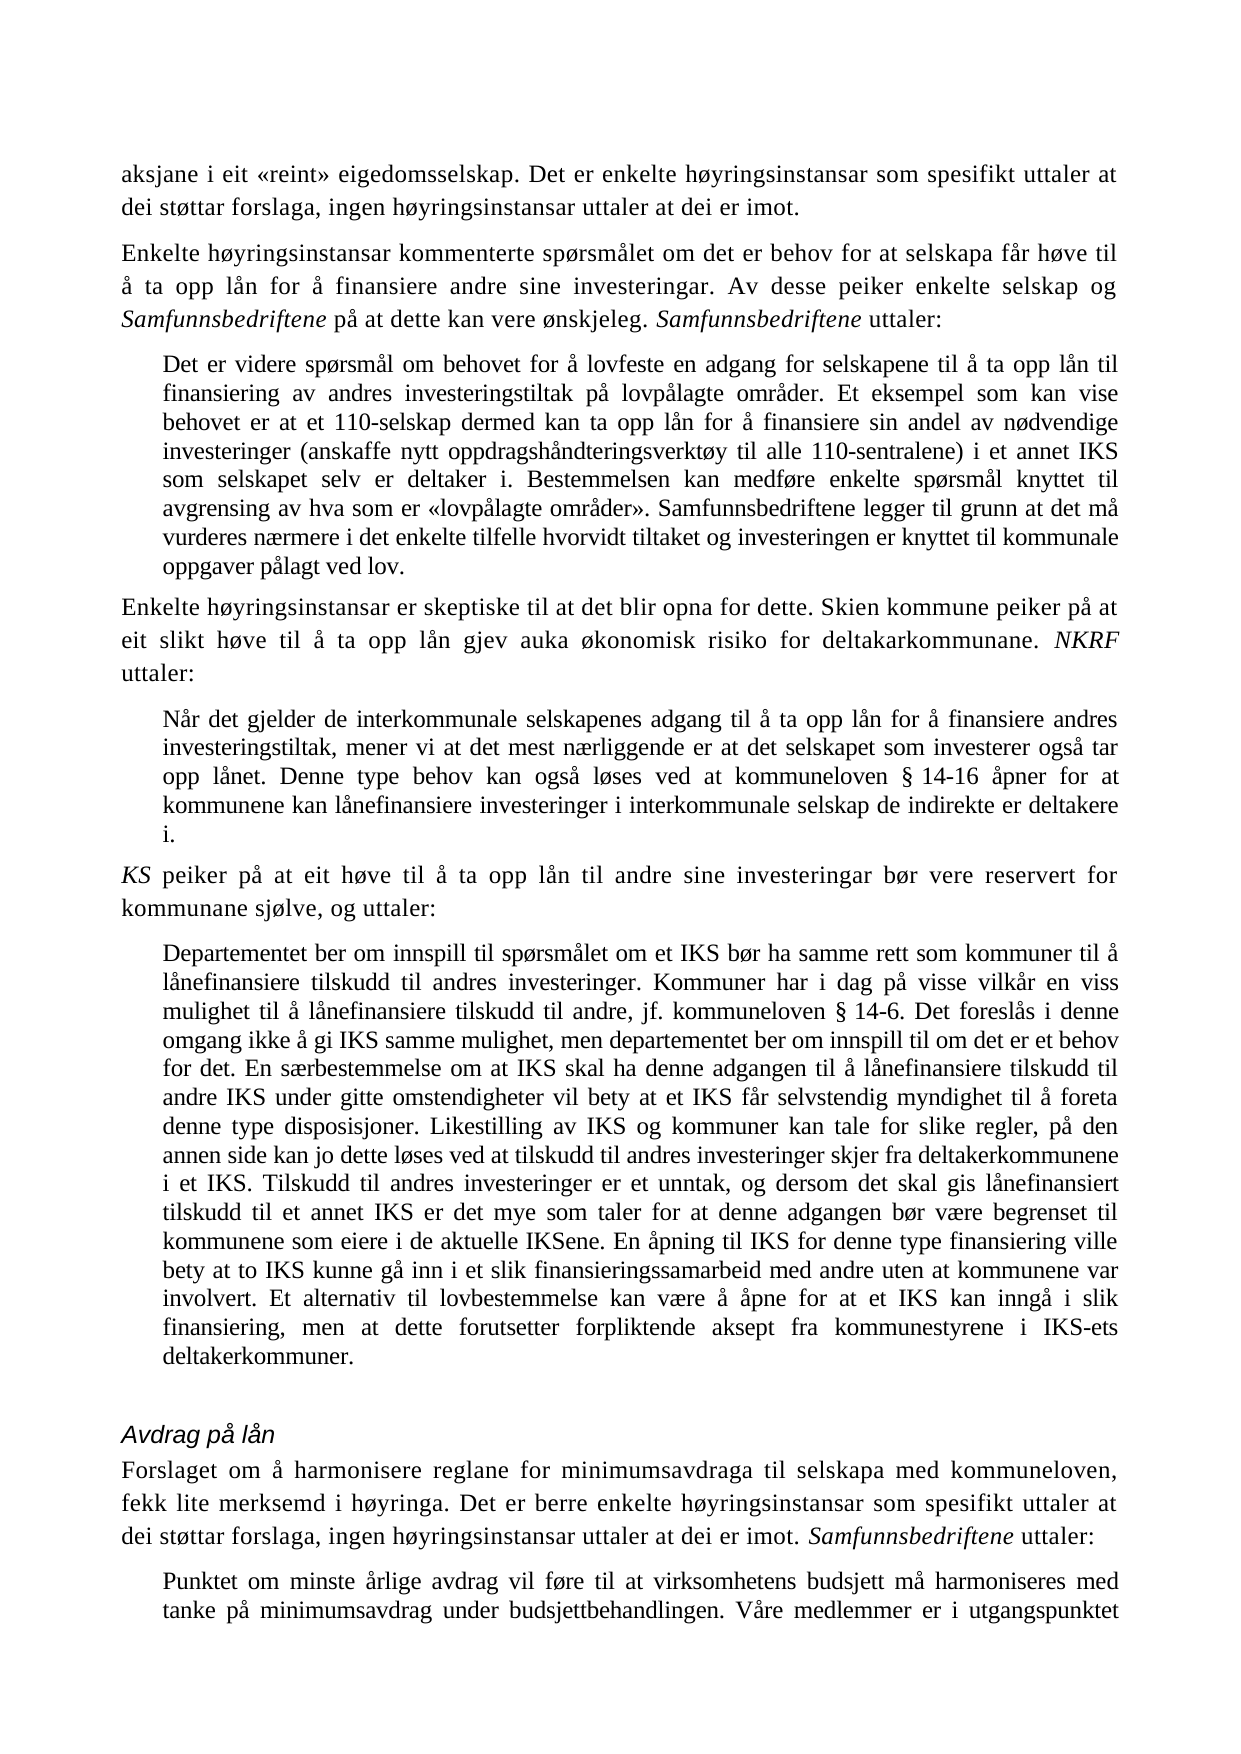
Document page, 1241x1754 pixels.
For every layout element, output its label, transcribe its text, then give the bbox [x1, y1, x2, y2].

text Avdrag på lån [121, 1420, 1119, 1448]
text Departementet ber om innspill til spørsmålet om et IKS bør ha samme rett som kommuner til å lånefinansiere tilskudd til andres investeringer. Kommuner har i dag på visse vilkår en viss mulighet til å lånefinansiere tilskudd til andre, jf. kommuneloven § 14-6. Det foreslås i denne omgang ikke å gi IKS samme mulighet, men departementet ber om innspill til om det er et behov for det. En særbestemmelse om at IKS skal ha denne adgangen til å lånefinansiere tilskudd til andre IKS under gitte omstendigheter vil bety at et IKS får selvstendig myndighet til å foreta denne type disposisjoner. Likestilling av IKS og kommuner kan tale for slike regler, på den annen side kan jo dette løses ved at tilskudd til andres investeringer skjer fra deltakerkommunene i et IKS. Tilskudd til andres investeringer er et unntak, og dersom det skal gis lånefinansiert tilskudd til et annet IKS er det mye som taler for at denne adgangen bør være begrenset til kommunene som eiere i de aktuelle IKSene. En åpning til IKS for denne type finansiering ville bety at to IKS kunne gå inn i et slik finansieringssamarbeid med andre uten at kommunene var involvert. Et alternativ til lovbestemmelse kan være å åpne for at et IKS kan inngå i slik finansiering, men at dette forutsetter forpliktende aksept fra kommunestyrene i IKS-ets deltakerkommuner. [162, 938, 1119, 1370]
text Når det gjelder de interkommunale selskapenes adgang til å ta opp lån for å finansiere andres investeringstiltak, mener vi at det mest nærliggende er at det selskapet som investerer også tar opp lånet. Denne type behov kan også løses ved at kommuneloven § 14-16 åpner for at kommunene kan lånefinansiere investeringer i interkommunale selskap de indirekte er deltakere i. [162, 704, 1119, 847]
text Enkelte høyringsinstansar kommenterte spørsmålet om det er behov for at selskapa får høve til å ta opp lån for å finansiere andre sine investeringar. Av desse peiker enkelte selskap og Samfunnsbedriftene på at dette kan vere ønskjeleg. Samfunnsbedriftene uttaler: [121, 238, 1119, 333]
text Det er videre spørsmål om behovet for å lovfeste en adgang for selskapene til å ta opp lån til finansiering av andres investeringstiltak på lovpålagte områder. Et eksempel som kan vise behovet er at et 110-selskap dermed kan ta opp lån for å finansiere sin andel av nødvendige investeringer (anskaffe nytt oppdragshåndteringsverktøy til alle 110-sentralene) i et annet IKS som selskapet selv er deltaker i. Bestemmelsen kan medføre enkelte spørsmål knyttet til avgrensing av hva som er «lovpålagte områder». Samfunnsbedriftene legger til grunn at det må vurderes nærmere i det enkelte tilfelle hvorvidt tiltaket og investeringen er knyttet til kommunale oppgaver pålagt ved lov. [162, 349, 1119, 579]
text KS peiker på at eit høve til å ta opp lån til andre sine investeringar bør vere reservert for kommunane sjølve, og uttaler: [121, 860, 1119, 922]
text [162, 1566, 1119, 1624]
text Enkelte høyringsinstansar er skeptiske til at det blir opna for dette. Skien kommune peiker på at eit slikt høve til å ta opp lån gjev auka økonomisk risiko for deltakarkommunane. NKRF uttaler: [121, 592, 1119, 687]
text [121, 159, 1119, 221]
text Forslaget om å harmonisere reglane for minimumsavdraga til selskapa med kommuneloven, fekk lite merksemd i høyringa. Det er berre enkelte høyringsinstansar som spesifikt uttaler at dei støttar forslaga, ingen høyringsinstansar uttaler at dei er imot. Samfunnsbedriftene uttaler: [121, 1455, 1119, 1549]
